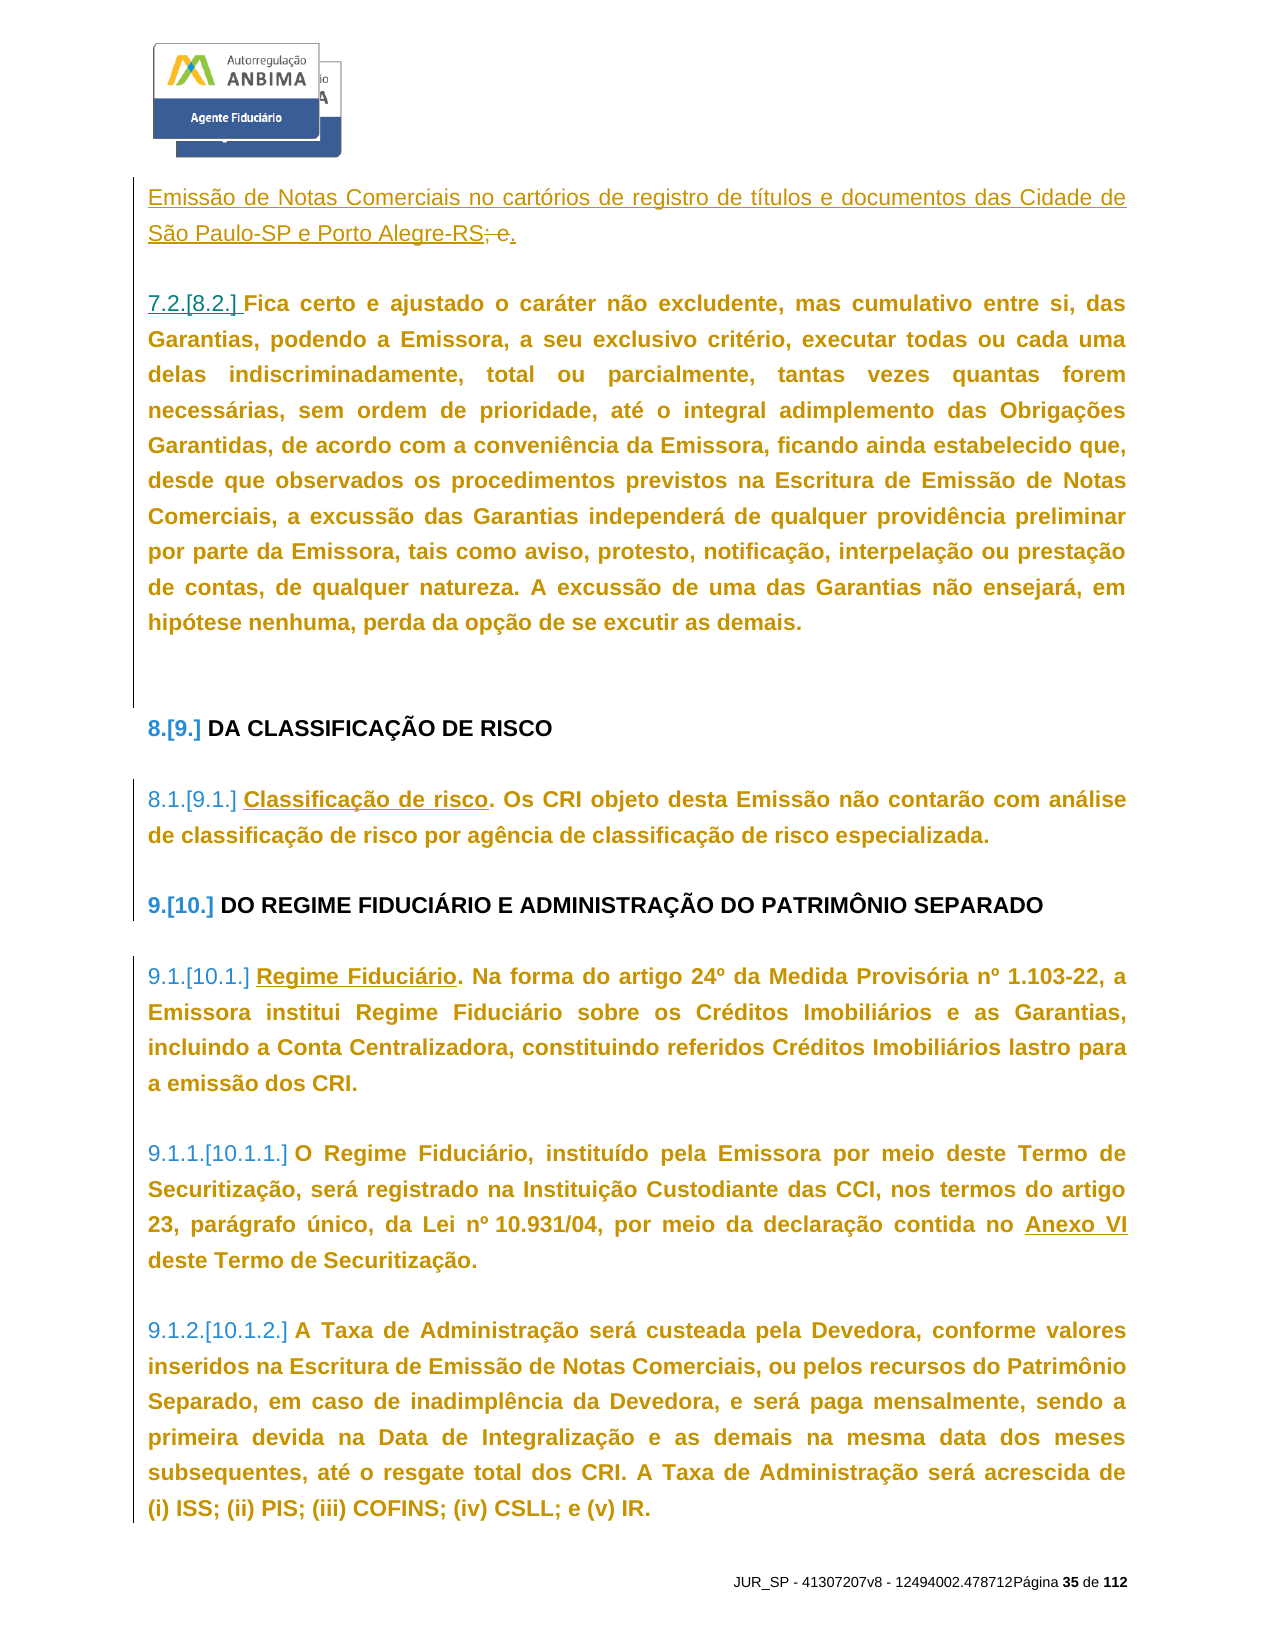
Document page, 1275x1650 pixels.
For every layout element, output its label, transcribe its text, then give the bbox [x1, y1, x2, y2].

text Classificação de risco. Os CRI objeto desta Emissão não contarão com análise de classificação de risco por agência de classificação de risco especializada. [148, 779, 1127, 850]
list O Regime Fiduciário, instituído pela Emissora por meio deste Termo de Securitização, será registrado na Instituição Custodiante das CCI, nos termos do artigo 23, parágrafo único, da Lei nº 10.931/04, por meio da declaração contida no Anexo VI deste Termo de Securitização. [148, 1133, 1127, 1275]
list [148, 177, 1127, 207]
subtitle DA CLASSIFICAÇÃO DE RISCO [148, 708, 1127, 744]
subtitle DO REGIME FIDUCIÁRIO E ADMINISTRAÇÃO DO PATRIMÔNIO SEPARADO [148, 886, 1127, 921]
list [148, 208, 1127, 248]
list A Taxa de Administração será custeada pela Devedora, conforme valores inseridos na Escritura de Emissão de Notas Comerciais, ou pelos recursos do Patrimônio Separado, em caso de inadimplência da Devedora, e será paga mensalmente, sendo a primeira devida na Data de Integralização e as demais na mesma data dos meses subsequentes, até o resgate total dos CRI. A Taxa de Administração será acrescida de (i) ISS; (ii) PIS; (iii) COFINS; (iv) CSLL; e (v) IR. [148, 1311, 1127, 1523]
text Fica certo e ajustado o caráter não excludente, mas cumulativo entre si, das Garantias, podendo a Emissora, a seu exclusivo critério, executar todas ou cada uma delas indiscriminadamente, total ou parcialmente, tantas vezes quantas forem necessárias, sem ordem de prioridade, até o integral adimplemento das Obrigações Garantidas, de acordo com a conveniência da Emissora, ficando ainda estabelecido que, desde que observados os procedimentos previstos na Escritura de Emissão de Notas Comerciais, a excussão das Garantias independerá de qualquer providência preliminar por parte da Emissora, tais como aviso, protesto, notificação, interpelação ou prestação de contas, de qualquer natureza. A excussão de uma das Garantias não ensejará, em hipótese nenhuma, perda da opção de se excutir as demais. [148, 283, 1127, 638]
text Regime Fiduciário. Na forma do artigo 24º da Medida Provisória nº 1.103-22, a Emissora institui Regime Fiduciário sobre os Créditos Imobiliários e as Garantias, incluindo a Conta Centralizadora, constituindo referidos Créditos Imobiliários lastro para a emissão dos CRI. [148, 956, 1127, 1098]
